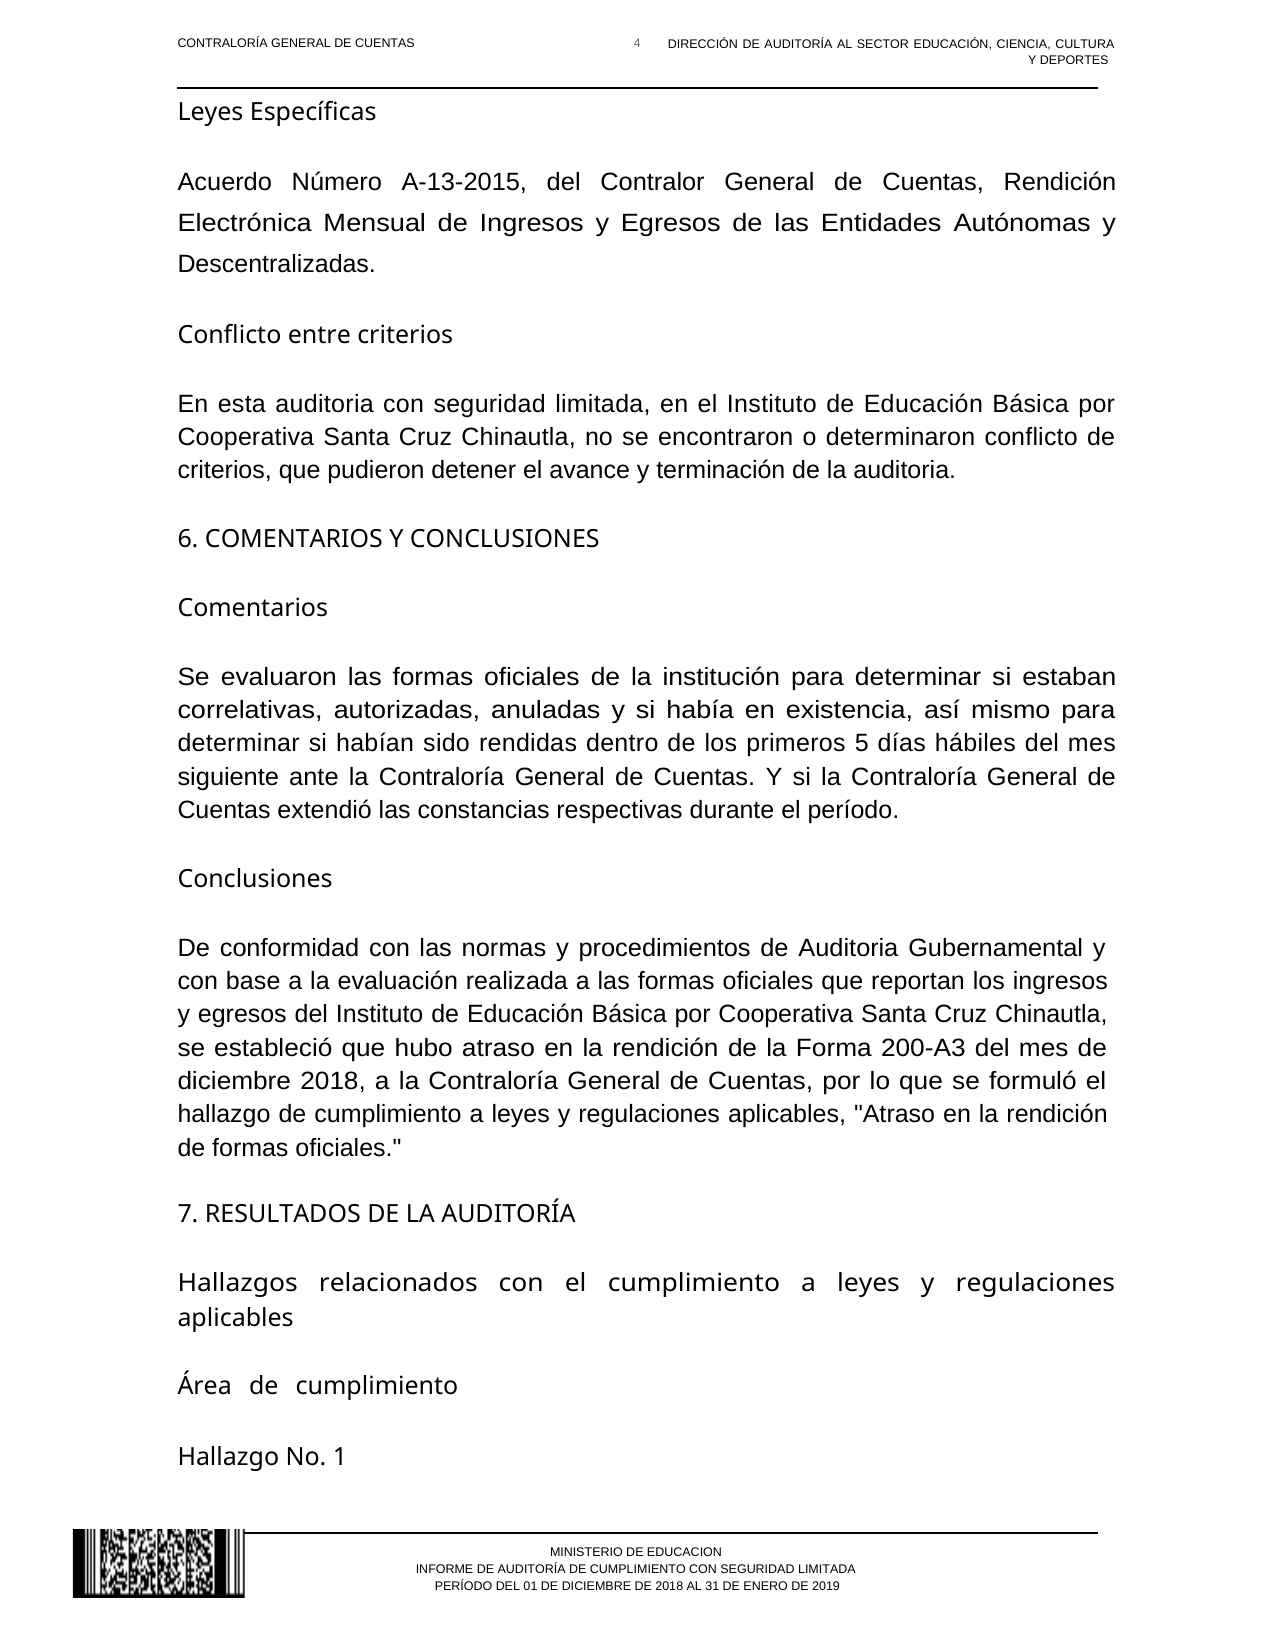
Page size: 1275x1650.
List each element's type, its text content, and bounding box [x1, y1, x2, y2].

text 6. COMENTARIOS Y CONCLUSIONES [177, 524, 1275, 553]
text Se evaluaron las formas oficiales de la institución para determinar si estaban correlativas, autorizadas, anuladas y si había en existencia, así mismo para determinar si habían sido rendidas dentro de los primeros 5 días hábiles del mes siguiente ante la Contraloría General de Cuentas. Y si la Contraloría General de Cuentas extendió las constancias respectivas durante el período. [177, 658, 1117, 825]
text INFORME DE AUDITORÍA DE CUMPLIMIENTO CON SEGURIDAD LIMITADA PERÍODO DEL 01 DE DICIEMBRE DE 2018 AL 31 DE ENERO DE 2019 [416, 1560, 865, 1593]
text 7. RESULTADOS DE LA AUDITORÍA [177, 1200, 1275, 1228]
picture [72, 1529, 245, 1598]
text Acuerdo Número A-13-2015, del Contralor General de Cuentas, Rendición Electrónica Mensual de Ingresos y Egresos de las Entidades Autónomas y Descentralizadas. [177, 158, 1118, 280]
text DIRECCIÓN DE AUDITORÍA AL SECTOR EDUCACIÓN, CIENCIA, CULTURA Y DEPORTES [668, 36, 1119, 67]
text En esta auditoria con seguridad limitada, en el Instituto de Educación Básica por Cooperativa Santa Cruz Chinautla, no se encontraron o determinaron conflicto de criterios, que pudieron detener el avance y terminación de la auditoria. [177, 385, 1117, 485]
text Área de cumplimiento Hallazgo No. 1 [177, 1338, 458, 1480]
text CONTRALORÍA GENERAL DE CUENTAS 4 [177, 36, 655, 50]
text Comentarios [177, 593, 1275, 622]
text Leyes Específicas [177, 97, 1275, 126]
text Conclusiones [177, 864, 1275, 893]
text De conformidad con las normas y procedimientos de Auditoria Gubernamental y con base a la evaluación realizada a las formas oficiales que reportan los ingresos y egresos del Instituto de Educación Básica por Cooperativa Santa Cruz Chinautla, se estableció que hubo atraso en la rendición de la Forma 200-A3 del mes de diciembre 2018, a la Contraloría General de Cuentas, por lo que se formuló el hallazgo de cumplimiento a leyes y regulaciones aplicables, "Atraso en la rendición de formas oficiales." [177, 929, 1118, 1163]
text MINISTERIO DE EDUCACION [550, 1545, 1275, 1559]
text Hallazgos relacionados con el cumplimiento a leyes y regulaciones aplicables [177, 1263, 1118, 1334]
text Conflicto entre criterios [177, 320, 1275, 349]
